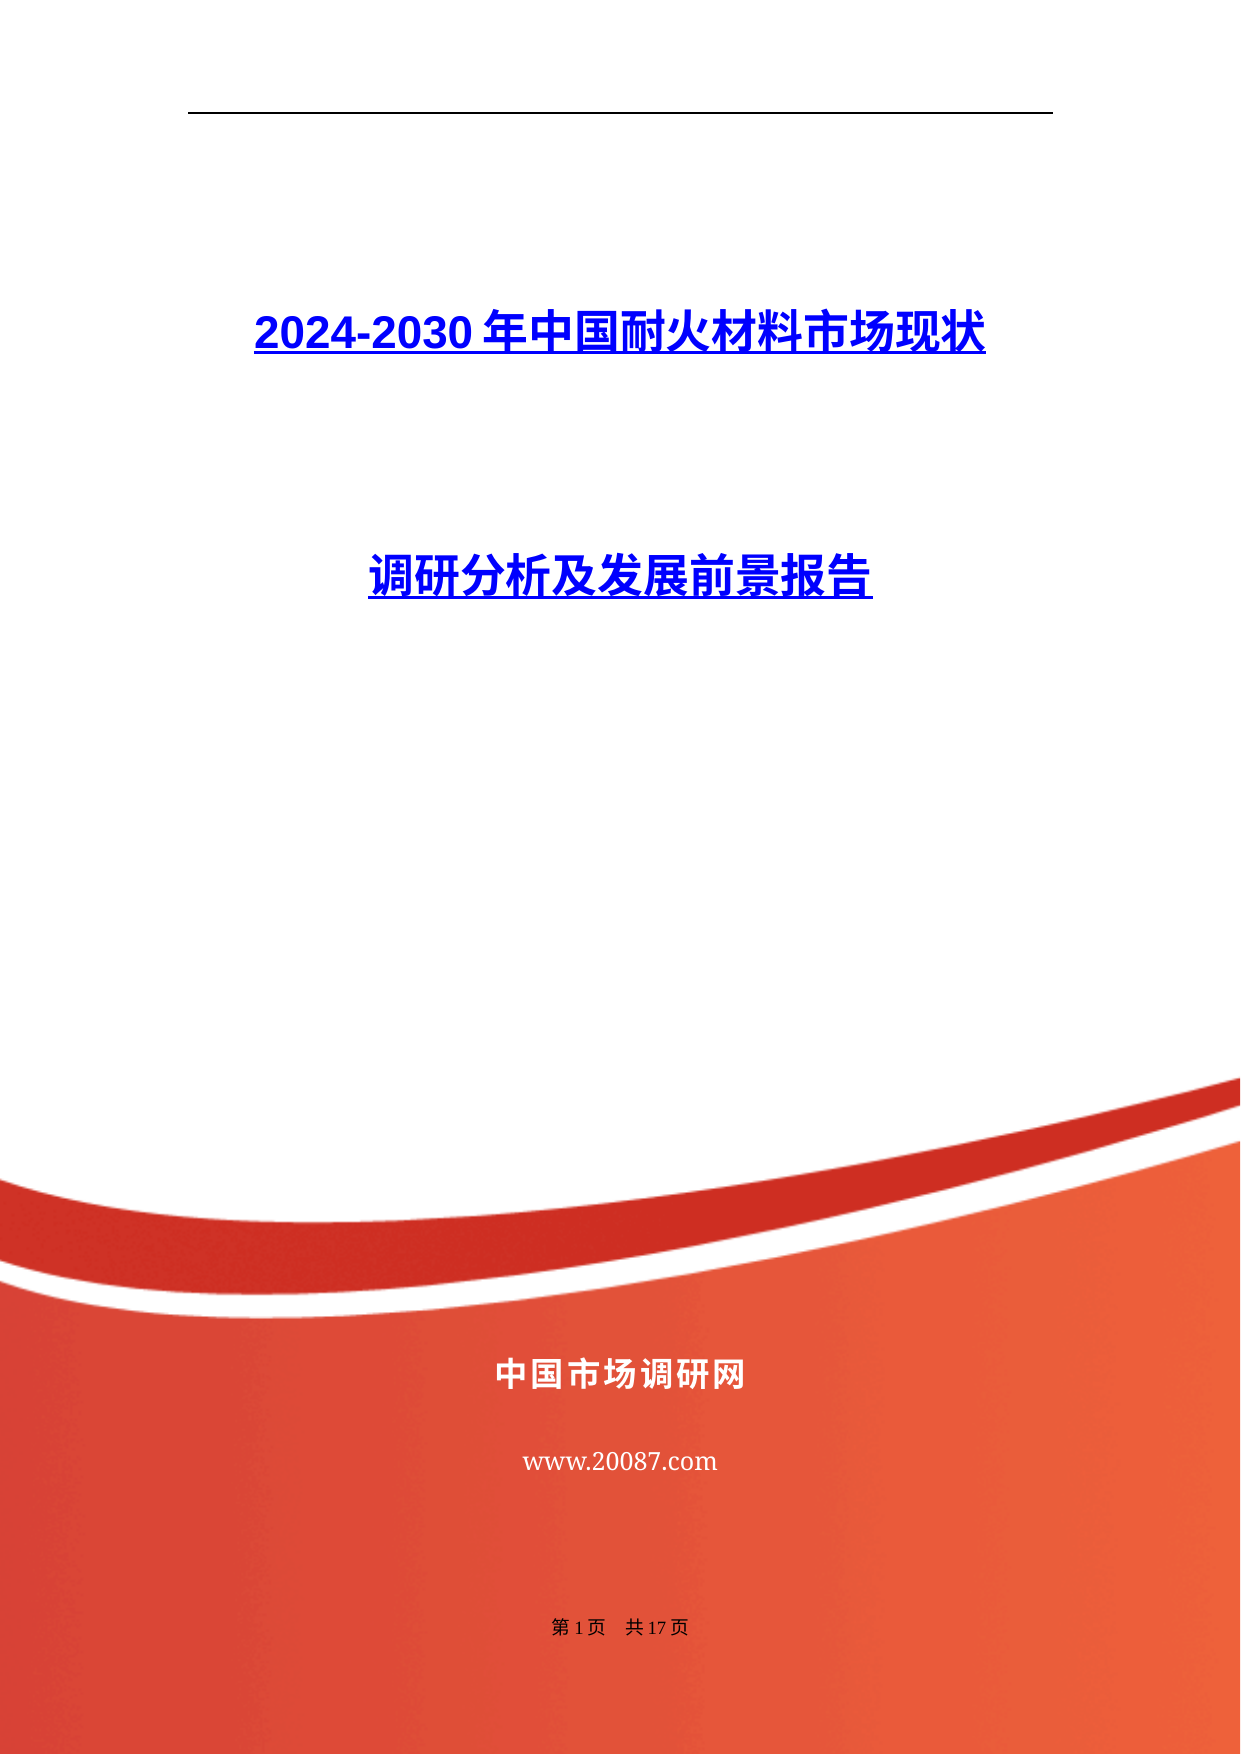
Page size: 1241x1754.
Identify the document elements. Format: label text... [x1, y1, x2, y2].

text www.20087.com [187, 1428, 1053, 1493]
table_header 2024-2030年中国耐火材料市场现状调研分析及发展前景报告 [188, 207, 1053, 773]
picture [0, 1006, 1241, 1754]
subtitle 中国市场调研网 [187, 1339, 1053, 1404]
